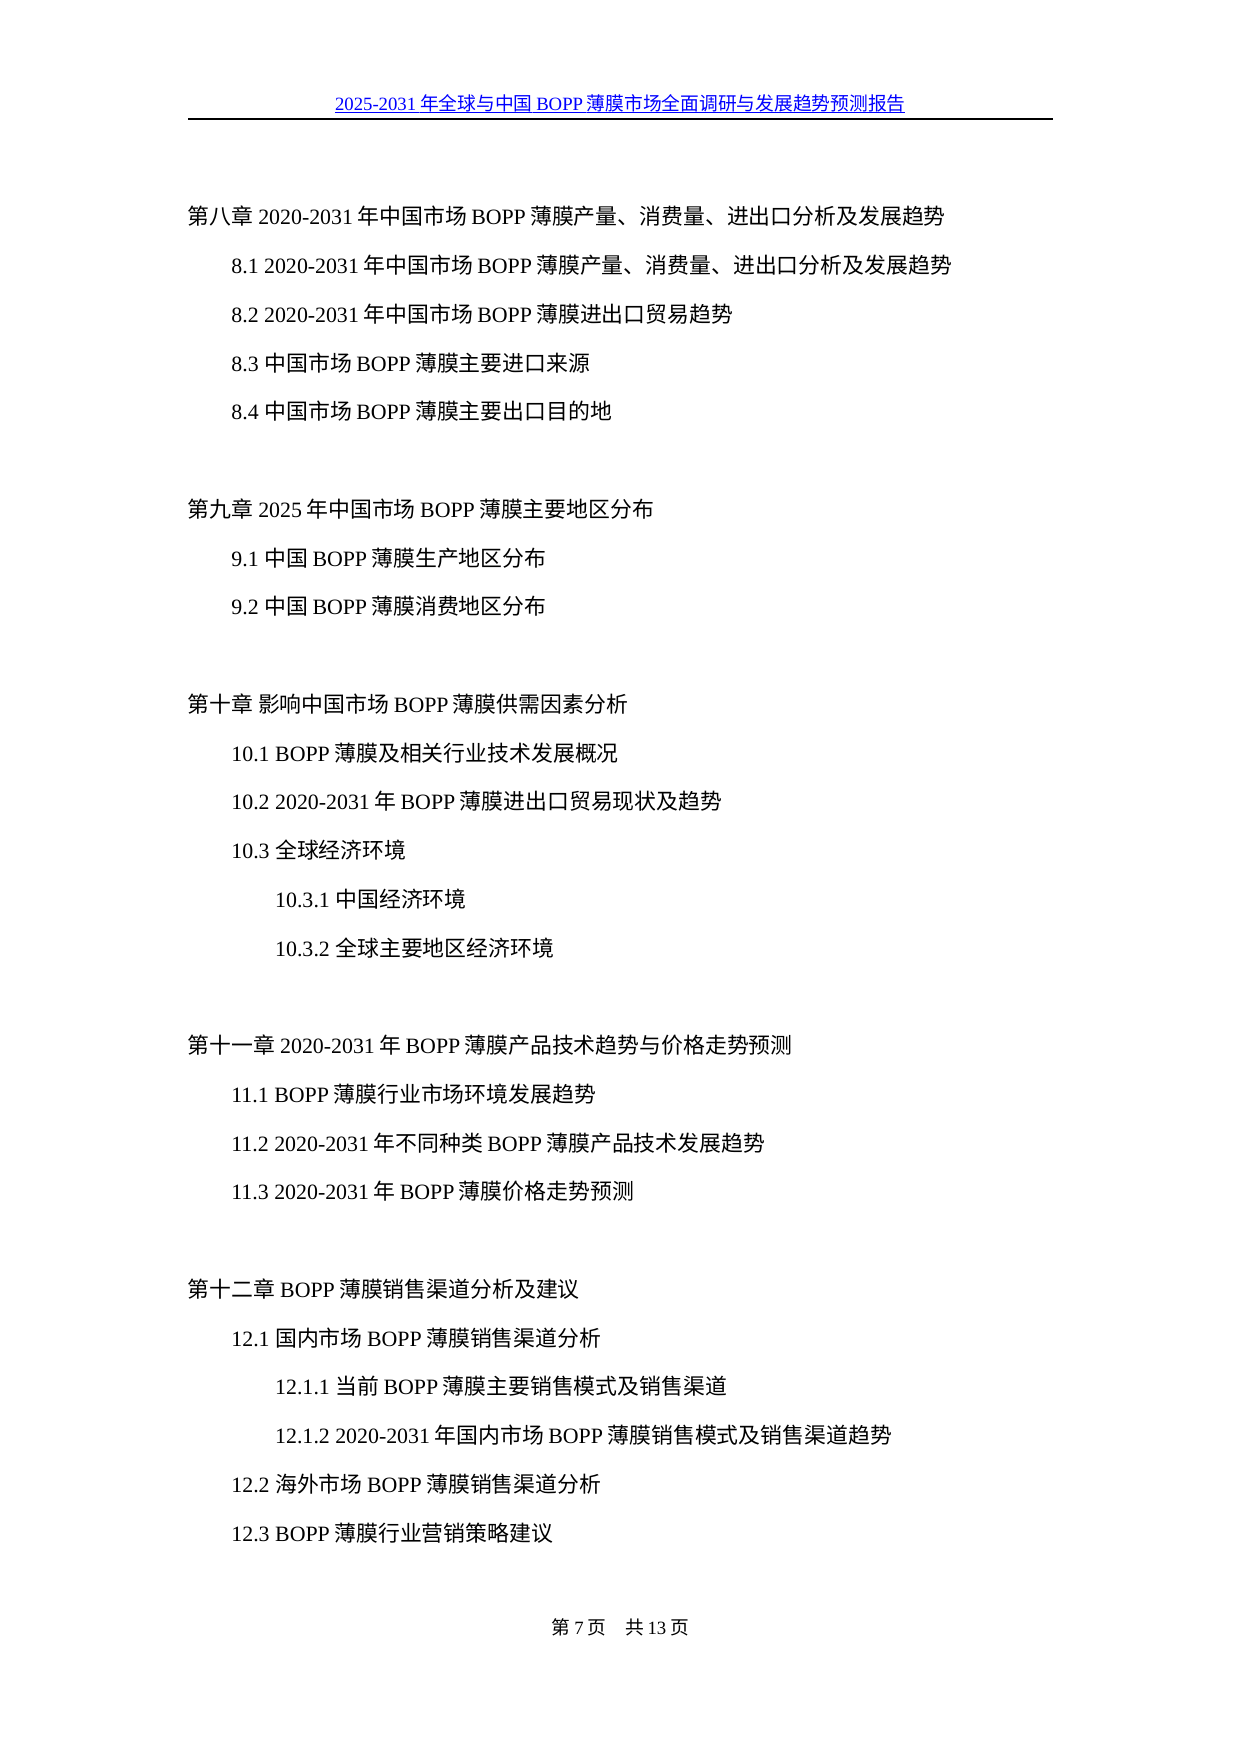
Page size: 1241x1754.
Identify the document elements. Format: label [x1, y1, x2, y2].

text [187, 150, 1053, 1548]
